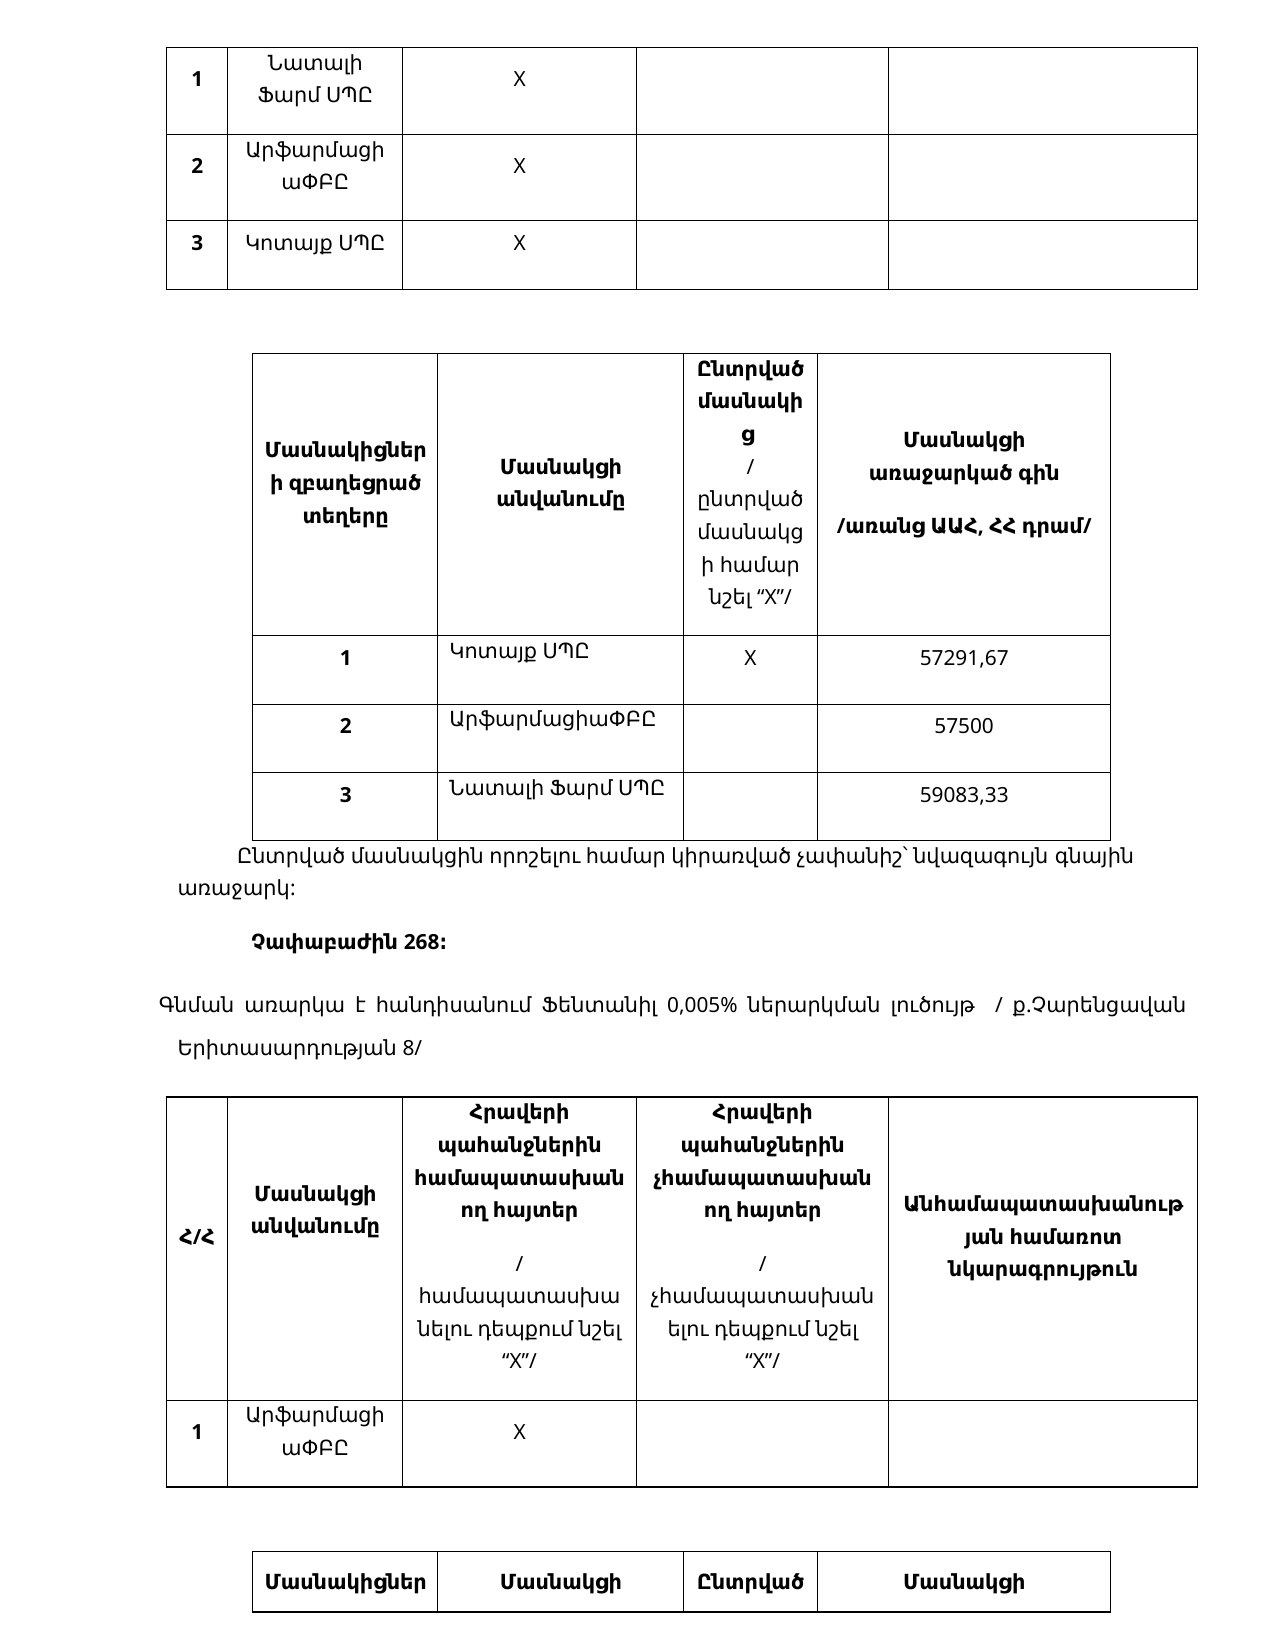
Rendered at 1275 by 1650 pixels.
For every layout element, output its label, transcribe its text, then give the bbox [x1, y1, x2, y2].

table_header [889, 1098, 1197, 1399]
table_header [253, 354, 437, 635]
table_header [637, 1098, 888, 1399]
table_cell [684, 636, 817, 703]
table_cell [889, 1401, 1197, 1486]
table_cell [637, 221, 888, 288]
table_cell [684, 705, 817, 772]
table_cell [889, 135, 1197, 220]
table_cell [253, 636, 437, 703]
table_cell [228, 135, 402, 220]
text Ընտրված մասնակցին որոշելու համար կիրառված չափանիշ՝ նվազագույն գնային առաջարկ: [177, 841, 1186, 902]
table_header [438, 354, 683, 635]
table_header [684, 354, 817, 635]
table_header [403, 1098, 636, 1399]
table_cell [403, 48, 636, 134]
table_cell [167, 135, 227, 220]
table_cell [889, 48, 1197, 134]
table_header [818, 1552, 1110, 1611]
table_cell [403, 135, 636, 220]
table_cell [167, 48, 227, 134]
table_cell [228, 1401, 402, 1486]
text Գնման առարկա է հանդիսանում Ֆենտանիլ 0,005% ներարկման լուծույթ / ք.Չարենցավան Երիտասարդության 8/ [158, 990, 1186, 1061]
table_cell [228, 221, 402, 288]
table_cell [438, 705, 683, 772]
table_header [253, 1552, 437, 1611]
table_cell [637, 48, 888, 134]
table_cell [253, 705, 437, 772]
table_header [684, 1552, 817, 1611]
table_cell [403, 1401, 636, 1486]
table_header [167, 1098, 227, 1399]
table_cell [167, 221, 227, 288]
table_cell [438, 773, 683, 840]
text Չափաբաժին 268։ [177, 927, 1186, 955]
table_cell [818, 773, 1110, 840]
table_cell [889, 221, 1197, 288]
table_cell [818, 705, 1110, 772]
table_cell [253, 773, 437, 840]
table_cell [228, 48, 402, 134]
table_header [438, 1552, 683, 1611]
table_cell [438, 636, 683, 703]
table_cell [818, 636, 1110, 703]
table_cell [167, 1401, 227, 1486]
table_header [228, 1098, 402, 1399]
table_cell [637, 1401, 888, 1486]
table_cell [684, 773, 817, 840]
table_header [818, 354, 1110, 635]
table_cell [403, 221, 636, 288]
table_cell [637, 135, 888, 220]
